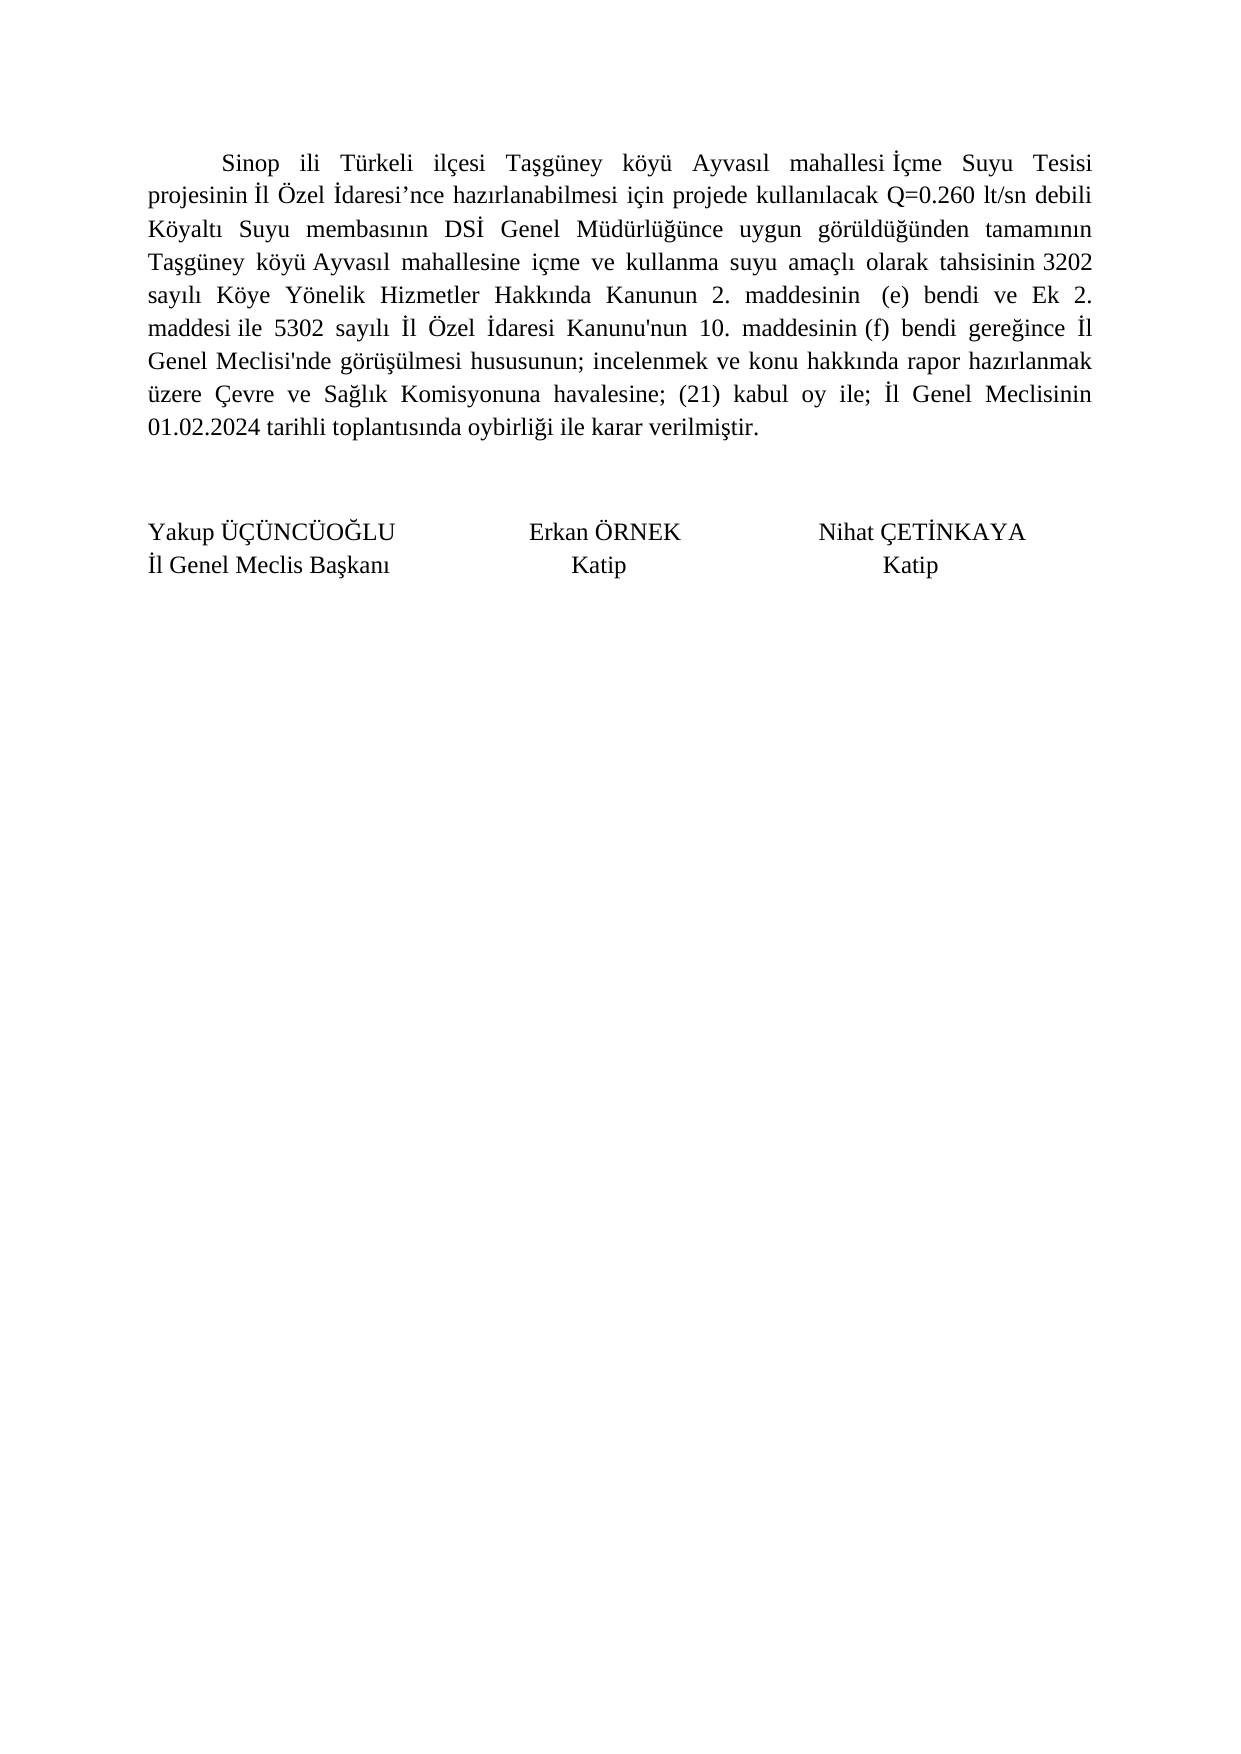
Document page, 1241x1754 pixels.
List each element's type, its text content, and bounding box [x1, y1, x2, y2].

text Yakup ÜÇÜNCÜOĞLU Erkan ÖRNEK Nihat ÇETİNKAYA İl Genel Meclis Başkanı Katip Katip [148, 517, 1093, 578]
text Sinop ili Türkeli ilçesi Taşgüney köyü Ayvasıl mahallesi İçme Suyu Tesisi projesinin İl Özel İdaresi’nce hazırlanabilmesi için projede kullanılacak Q=0.260 lt/sn debili Köyaltı Suyu membasının DSİ Genel Müdürlüğünce uygun görüldüğünden tamamının Taşgüney köyü Ayvasıl mahallesine içme ve kullanma suyu amaçlı olarak tahsisinin 3202 sayılı Köye Yönelik Hizmetler Hakkında Kanunun 2. maddesinin (e) bendi ve Ek 2. maddesi ile 5302 sayılı İl Özel İdaresi Kanunu'nun 10. maddesinin (f) bendi gereğince İl Genel Meclisi'nde görüşülmesi hususunun; incelenmek ve konu hakkında rapor hazırlanmak üzere Çevre ve Sağlık Komisyonuna havalesine; (21) kabul oy ile; İl Genel Meclisinin 01.02.2024 tarihli toplantısında oybirliği ile karar verilmiştir. [148, 148, 1093, 441]
